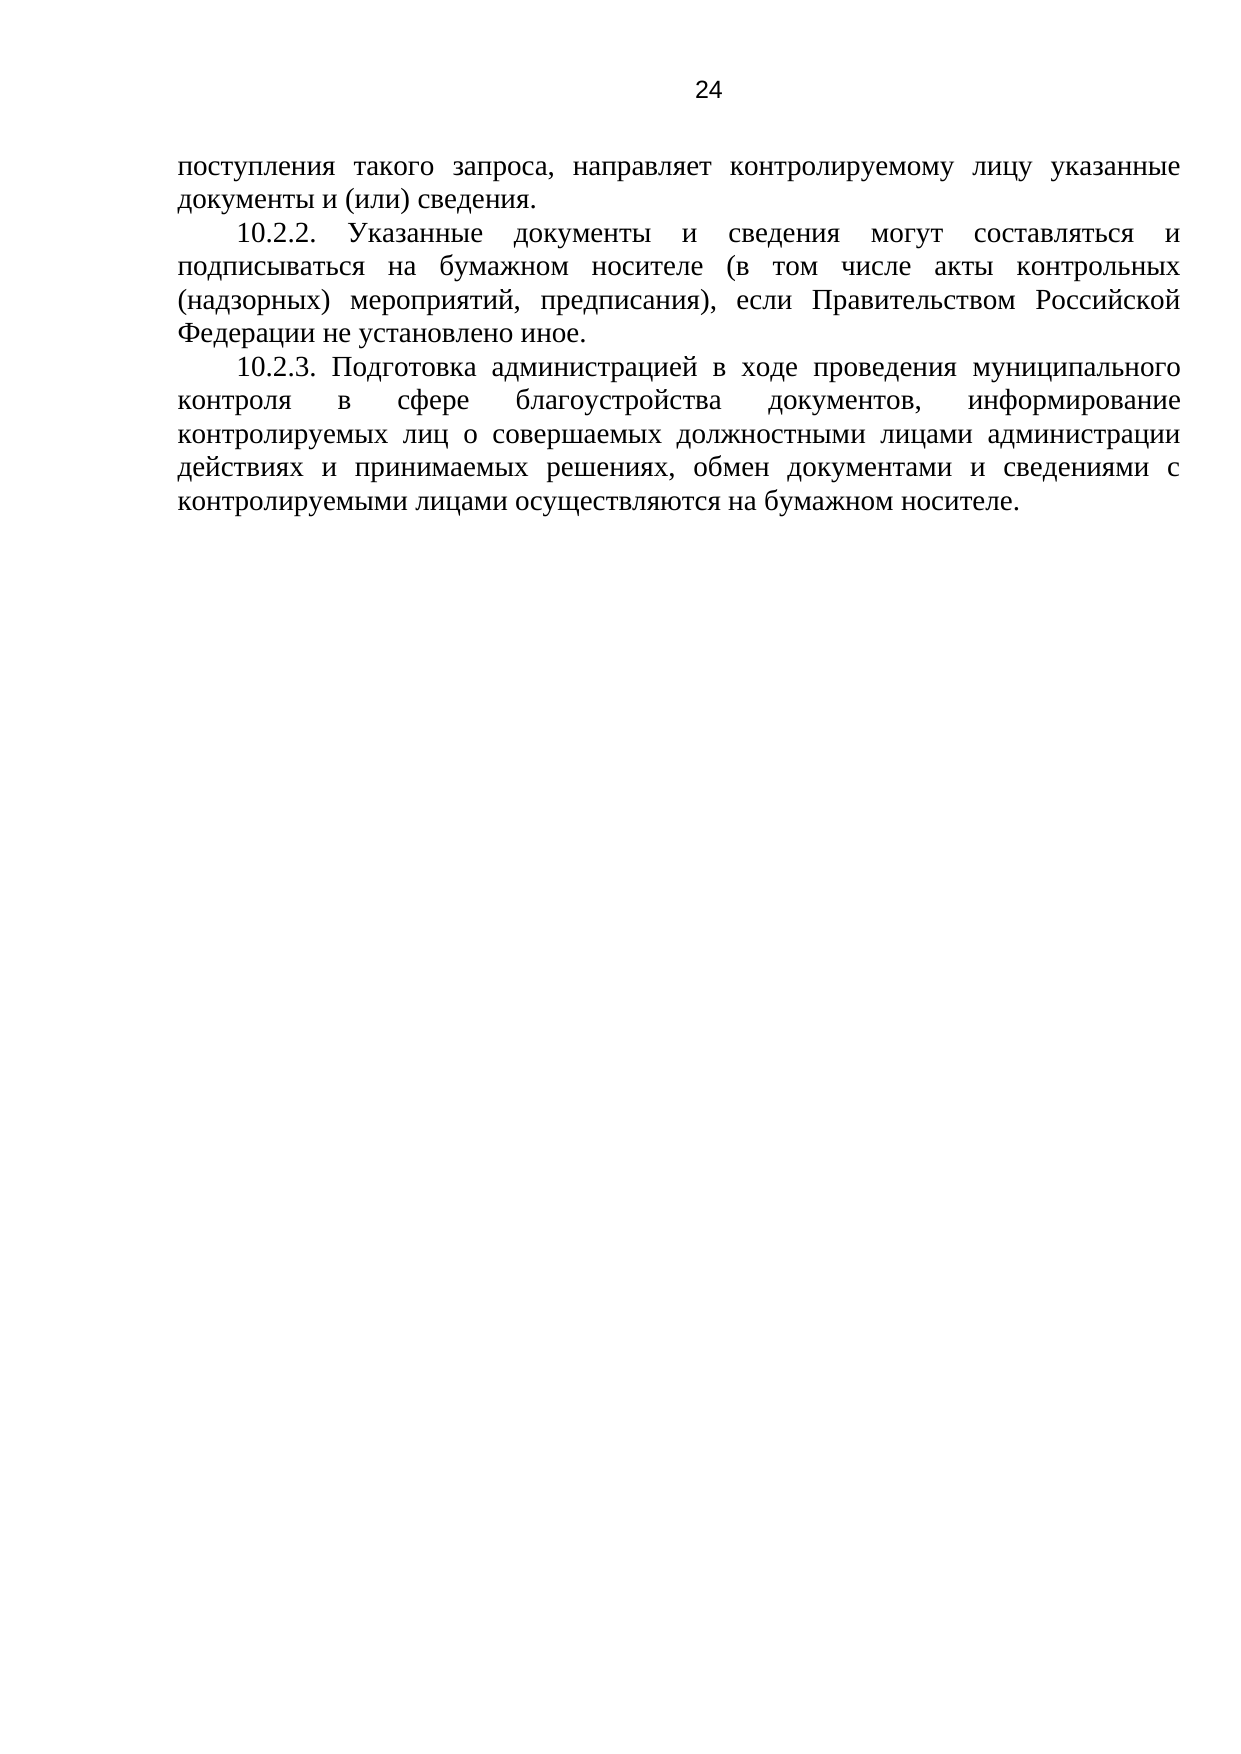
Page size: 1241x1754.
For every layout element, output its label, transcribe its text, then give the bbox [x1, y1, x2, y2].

text 10.2.3. Подготовка администрацией в ходе проведения муниципального контроля в сфере благоустройства документов, информирование контролируемых лиц о совершаемых должностными лицами администрации действиях и принимаемых решениях, обмен документами и сведениями с контролируемыми лицами осуществляются на бумажном носителе. [177, 349, 1181, 517]
text 10.2.2. Указанные документы и сведения могут составляться и подписываться на бумажном носителе (в том числе акты контрольных (надзорных) мероприятий, предписания), если Правительством Российской Федерации не установлено иное. [177, 215, 1181, 349]
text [177, 148, 1181, 215]
